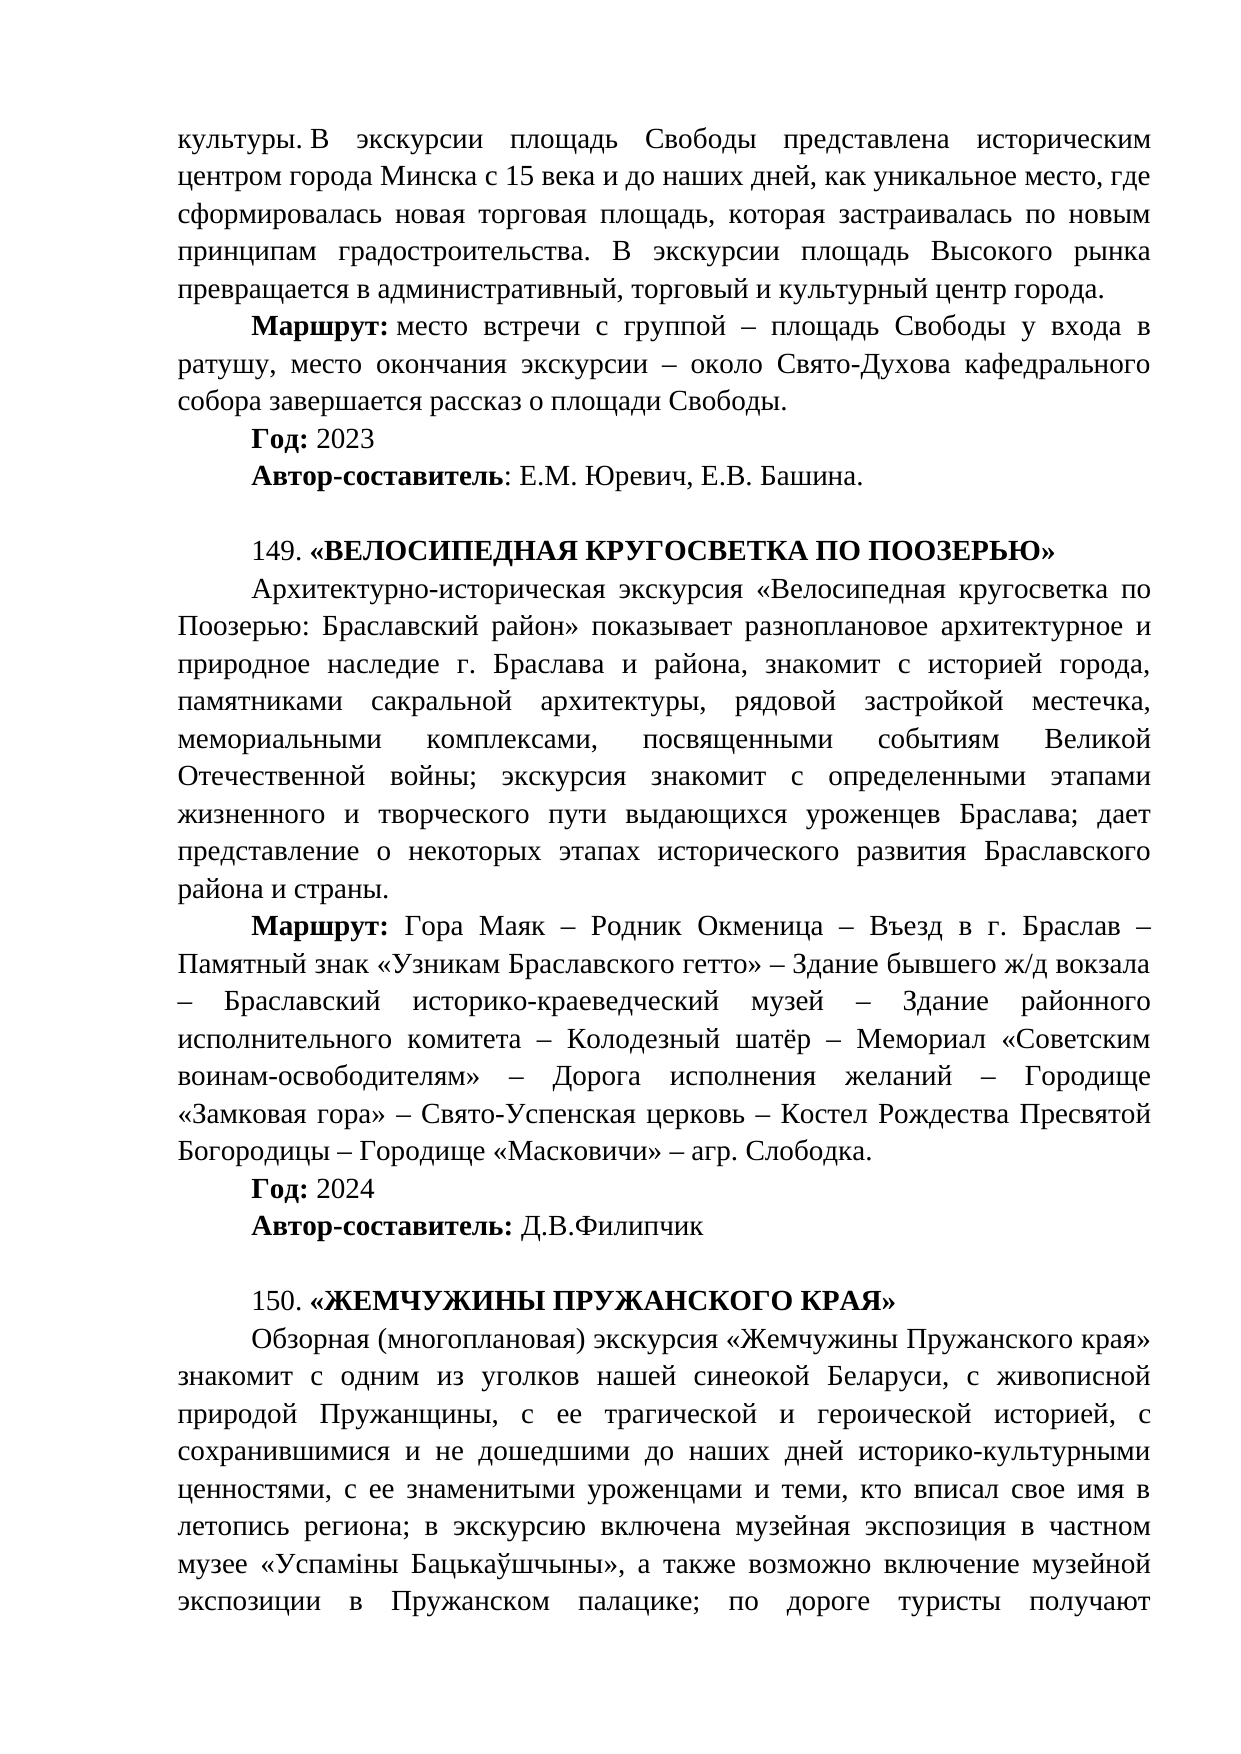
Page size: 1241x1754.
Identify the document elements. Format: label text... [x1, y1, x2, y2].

text Автор-составитель: Е.М. Юревич, Е.В. Башина. [177, 456, 1152, 493]
text Год: 2024 [177, 1168, 1152, 1206]
text Год: 2023 [177, 418, 1152, 456]
text 149. «ВЕЛОСИПЕДНАЯ КРУГОСВЕТКА ПО ПООЗЕРЬЮ» [177, 531, 1152, 568]
text 150. «ЖЕМЧУЖИНЫ ПРУЖАНСКОГО КРАЯ» [177, 1281, 1152, 1318]
text Маршрут: место встречи с группой – площадь Свободы у входа в ратушу, место окончания экскурсии – около Свято-Духова кафедрального собора завершается рассказ о площади Свободы. [177, 306, 1152, 418]
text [177, 1318, 1152, 1618]
text Маршрут: Гора Маяк – Родник Окменица – Въезд в г. Браслав – Памятный знак «Узникам Браславского гетто» – Здание бывшего ж/д вокзала – Браславский историко-краеведческий музей – Здание районного исполнительного комитета – Колодезный шатёр – Мемориал «Советским воинам-освободителям» – Дорога исполнения желаний – Городище «Замковая гора» – Свято-Успенская церковь – Костел Рождества Пресвятой Богородицы – Городище «Масковичи» – агр. Слободка. [177, 906, 1152, 1168]
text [177, 118, 1152, 306]
text Автор-составитель: Д.В.Филипчик [177, 1206, 1152, 1243]
text Архитектурно-историческая экскурсия «Велосипедная кругосветка по Поозерью: Браславский район» показывает разноплановое архитектурное и природное наследие г. Браслава и района, знакомит с историей города, памятниками сакральной архитектуры, рядовой застройкой местечка, мемориальными комплексами, посвященными событиям Великой Отечественной войны; экскурсия знакомит с определенными этапами жизненного и творческого пути выдающихся уроженцев Браслава; дает представление о некоторых этапах исторического развития Браславского района и страны. [177, 568, 1152, 906]
